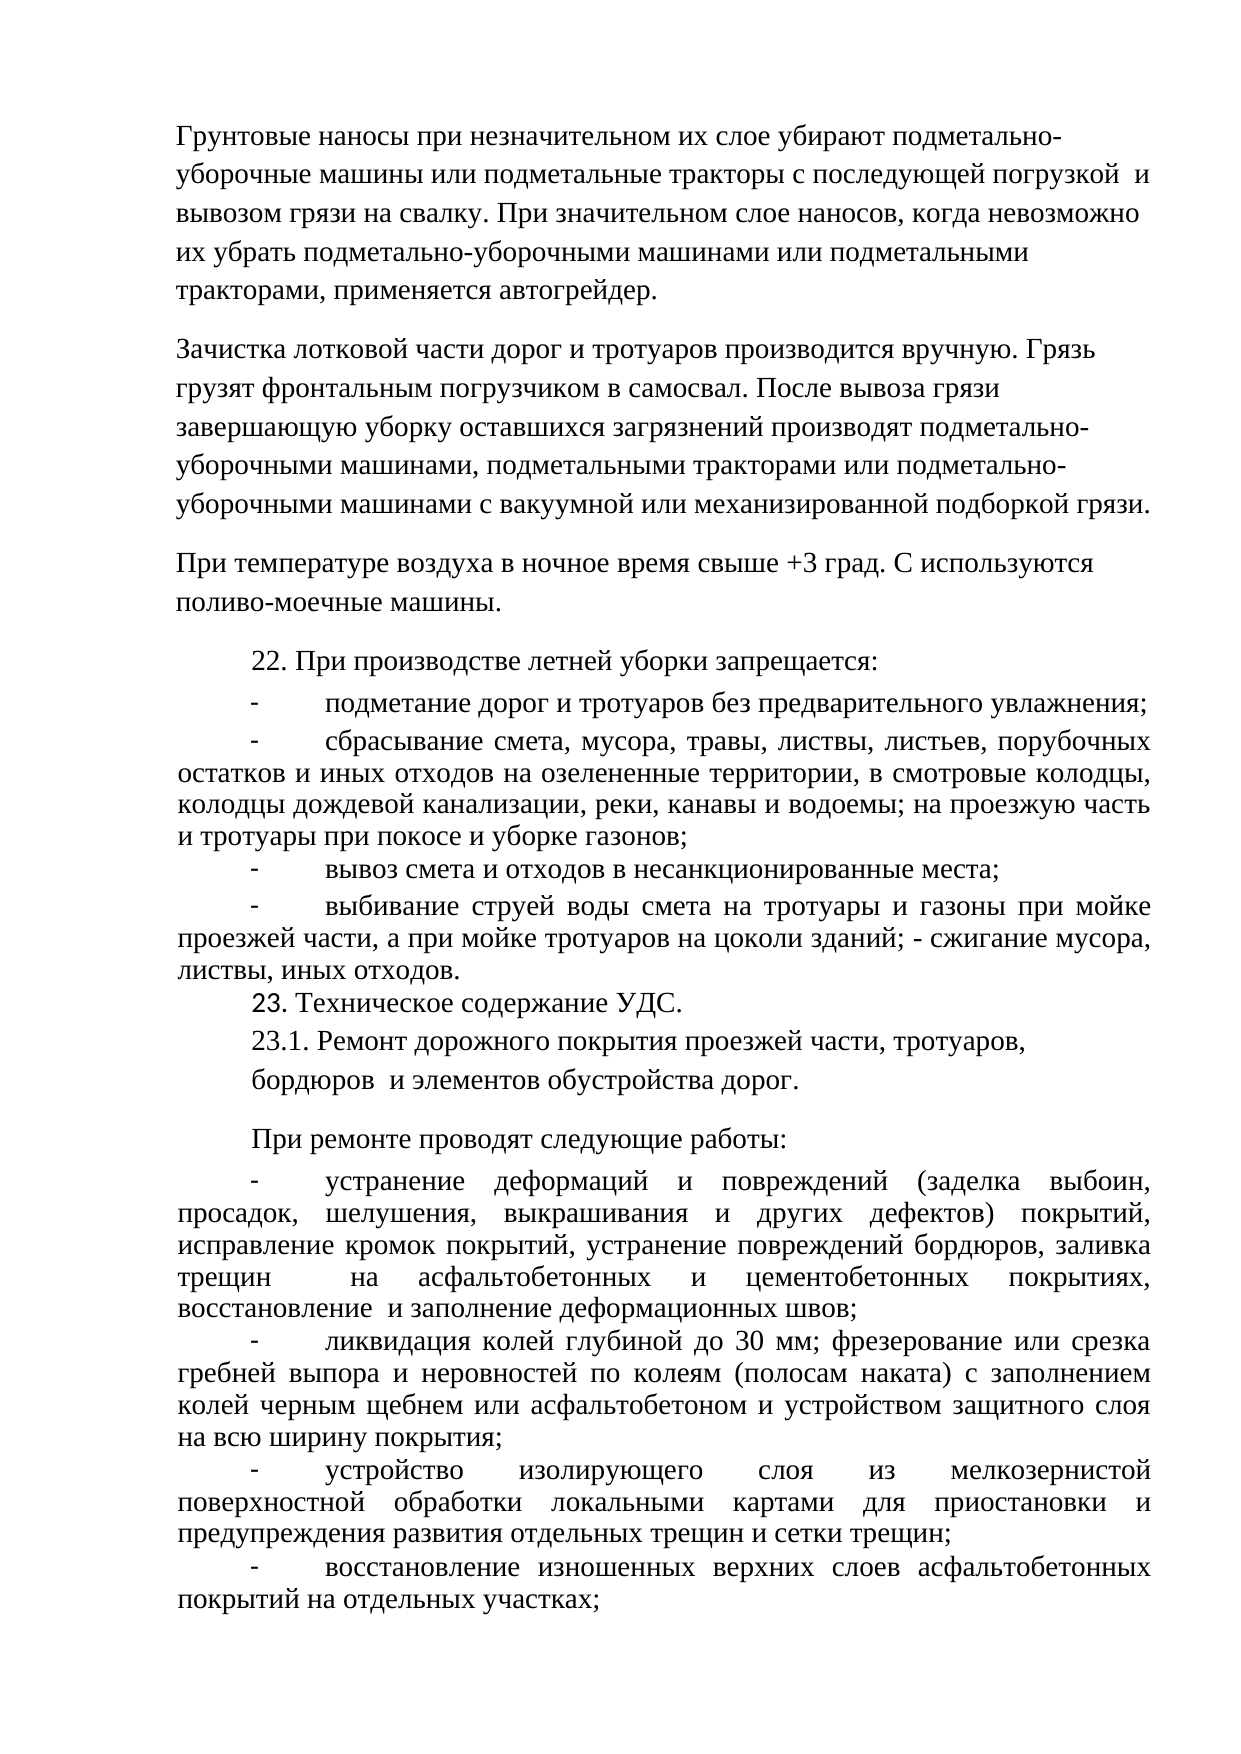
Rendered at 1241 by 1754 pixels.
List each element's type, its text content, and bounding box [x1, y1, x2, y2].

list восстановление изношенных верхних слоев асфальтобетонных покрытий на отдельных участках; [177, 1549, 1152, 1614]
text При ремонте проводят следующие работы: [251, 1121, 1152, 1155]
list выбивание струей воды смета на тротуары и газоны при мойке проезжей части, а при мойке тротуаров на цоколи зданий; - сжигание мусора, листвы, иных отходов. [177, 889, 1152, 986]
text 22. При производстве летней уборки запрещается: [251, 643, 1152, 677]
text Грунтовые наносы при незначительном их слое убирают подметально-уборочные машины или подметальные тракторы с последующей погрузкой и вывозом грязи на свалку. При значительном слое наносов, когда невозможно их убрать подметально-уборочными машинами или подметальными тракторами, применяется автогрейдер. [176, 118, 1152, 306]
list устройство изолирующего слоя из мелкозернистой поверхностной обработки локальными картами для приостановки и предупреждения развития отдельных трещин и сетки трещин; [177, 1452, 1152, 1549]
list Техническое содержание УДС. [251, 986, 1152, 1019]
text При температуре воздуха в ночное время свыше +3 град. C используются поливо-моечные машины. [176, 545, 1152, 617]
list вывоз смета и отходов в несанкционированные места; [177, 852, 1152, 885]
list подметание дорог и тротуаров без предварительного увлажнения; [177, 686, 1152, 719]
text Зачистка лотковой части дорог и тротуаров производится вручную. Грязь грузят фронтальным погрузчиком в самосвал. После вывоза грязи завершающую уборку оставшихся загрязнений производят подметально-уборочными машинами, подметальными тракторами или подметально-уборочными машинами с вакуумной или механизированной подборкой грязи. [176, 332, 1152, 519]
list ликвидация колей глубиной до 30 мм; фрезерование или срезка гребней выпора и неровностей по колеям (полосам наката) с заполнением колей черным щебнем или асфальтобетоном и устройством защитного слоя на всю ширину покрытия; [177, 1324, 1152, 1452]
text 23.1. Ремонт дорожного покрытия проезжей части, тротуаров, бордюров и элементов обустройства дорог. [251, 1023, 1152, 1096]
list сбрасывание смета, мусора, травы, листвы, листьев, порубочных остатков и иных отходов на озелененные территории, в смотровые колодцы, колодцы дождевой канализации, реки, канавы и водоемы; на проезжую часть и тротуары при покосе и уборке газонов; [177, 723, 1152, 851]
list устранение деформаций и повреждений (заделка выбоин, просадок, шелушения, выкрашивания и других дефектов) покрытий, исправление кромок покрытий, устранение повреждений бордюров, заливка трещин на асфальтобетонных и цементобетонных покрытиях, восстановление и заполнение деформационных швов; [177, 1164, 1152, 1324]
